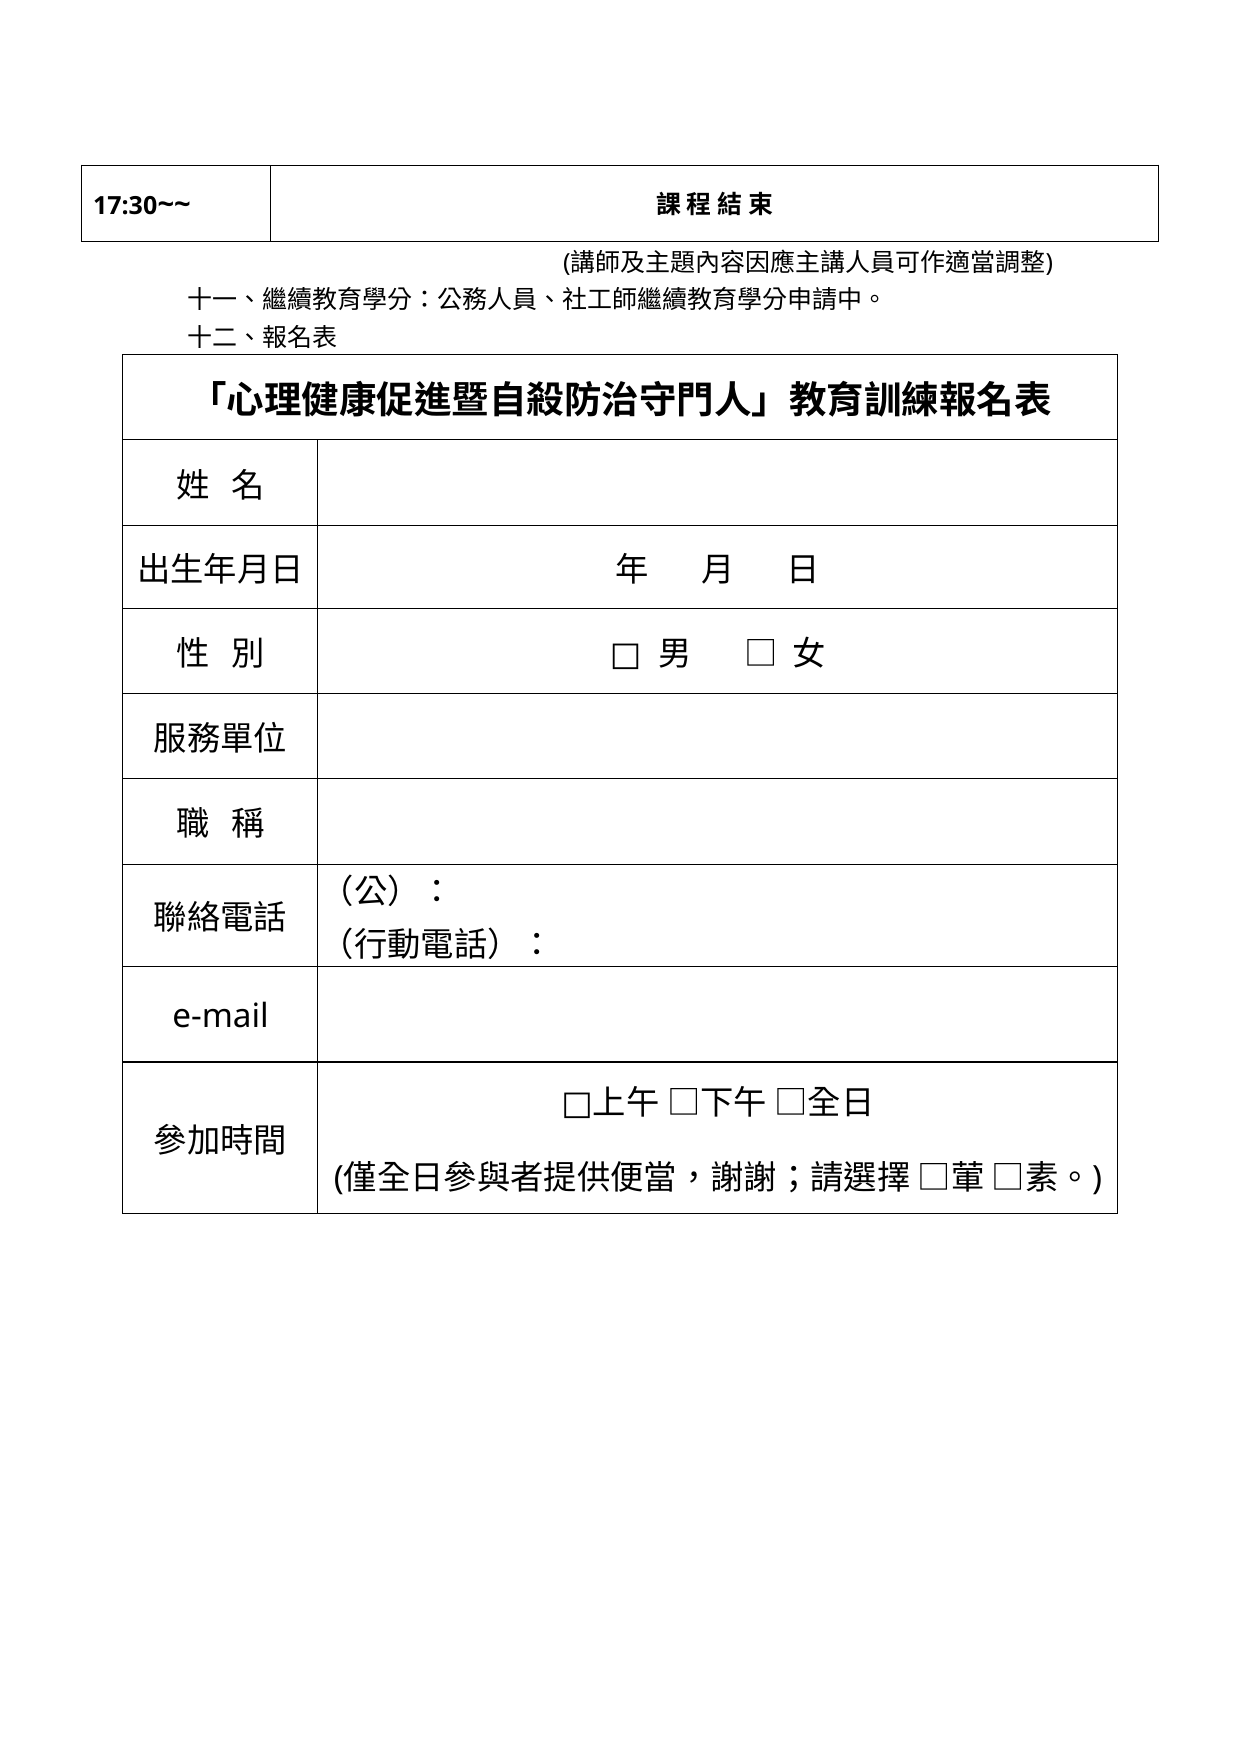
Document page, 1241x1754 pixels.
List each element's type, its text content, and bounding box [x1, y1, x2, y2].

table_cell 服務單位 [123, 694, 317, 778]
table_cell [318, 440, 1117, 525]
table_cell 性 別 [123, 609, 317, 693]
table_cell [318, 779, 1117, 863]
text 十一、繼續教育學分：公務人員、社工師繼續教育學分申請中。 [187, 279, 1053, 317]
table_cell （公）： （行動電話）： [318, 865, 1117, 966]
table_cell 年 月 日 [318, 526, 1117, 608]
table_cell e-mail [123, 967, 317, 1061]
table_cell □ 男 □ 女 [318, 609, 1117, 693]
table_cell 參加時間 [123, 1063, 317, 1212]
table_cell 出生年月日 [123, 526, 317, 608]
table_header 「心理健康促進暨自殺防治守門人」教育訓練報名表 [123, 355, 1117, 439]
table_cell 課 程 結 束 [271, 166, 1158, 241]
text (講師及主題內容因應主講人員可作適當調整) [187, 242, 1053, 279]
table_cell □上午 □下午 □全日 (僅全日參與者提供便當，謝謝；請選擇 □葷 □素。) [318, 1063, 1117, 1212]
table_cell 17:30~~ [82, 166, 270, 241]
table_cell [318, 967, 1117, 1061]
text 十二、報名表 [187, 317, 1053, 354]
table_cell [318, 694, 1117, 778]
table_cell 職 稱 [123, 779, 317, 863]
table_cell 姓 名 [123, 440, 317, 525]
table_cell 聯絡電話 [123, 865, 317, 966]
